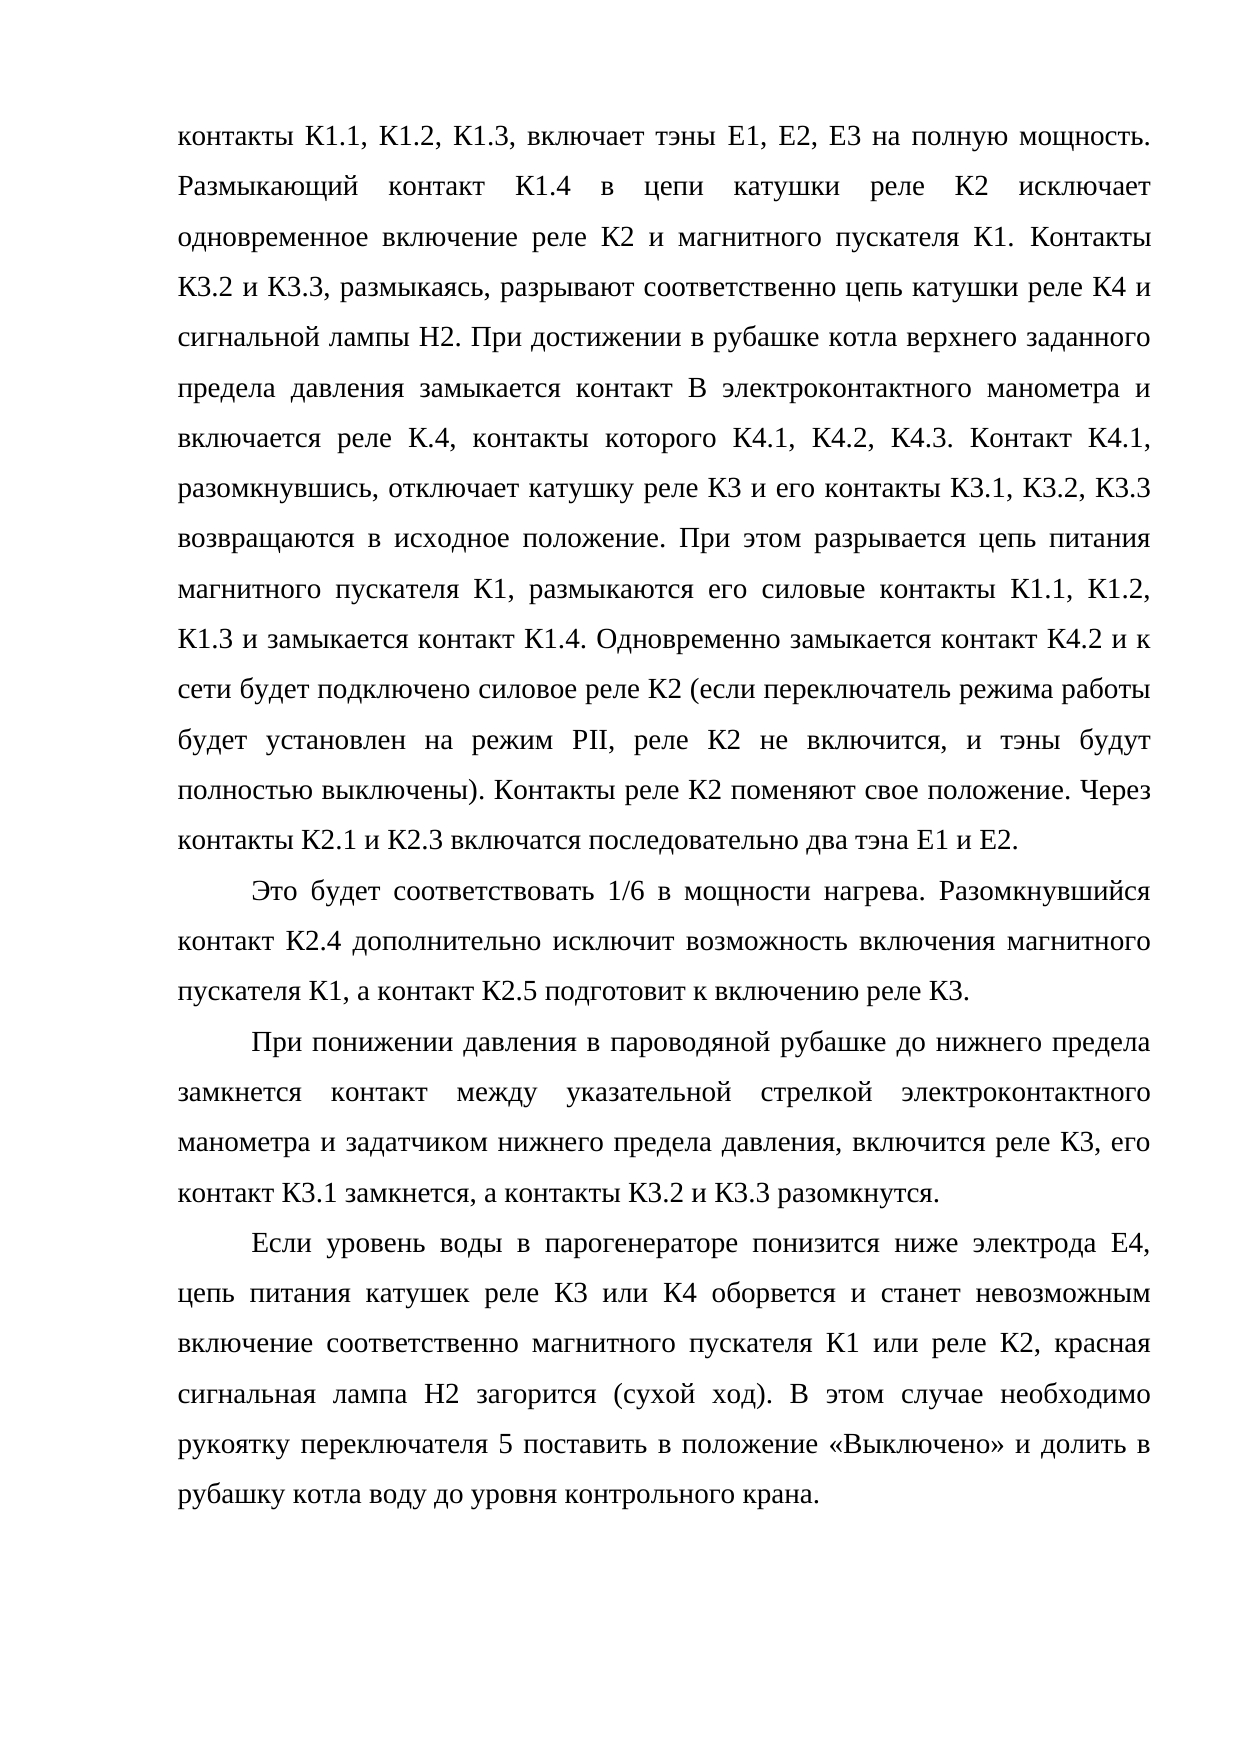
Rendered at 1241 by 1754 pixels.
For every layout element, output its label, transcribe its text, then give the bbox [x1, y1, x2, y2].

text При понижении давления в пароводяной рубашке до нижнего предела замкнется контакт между указательной стрелкой электроконтактного манометра и задатчиком нижнего предела давления, включится реле К3, его контакт К3.1 замкнется, а контакты К3.2 и К3.3 разомкнутся. [177, 1024, 1152, 1208]
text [177, 118, 1152, 856]
text Это будет соответствовать 1/6 в мощности нагрева. Разомкнувшийся контакт К2.4 дополнительно исключит возможность включения магнитного пускателя К1, а контакт К2.5 подготовит к включению реле К3. [177, 873, 1152, 1007]
text Если уровень воды в парогенераторе понизится ниже электрода Е4, цепь питания катушек реле К3 или К4 оборвется и станет невозможным включение соответственно магнитного пускателя К1 или реле К2, красная сигнальная лампа Н2 загорится (сухой ход). В этом случае необходимо рукоятку переключателя 5 поставить в положение «Выключено» и долить в рубашку котла воду до уровня контрольного крана. [177, 1225, 1152, 1510]
